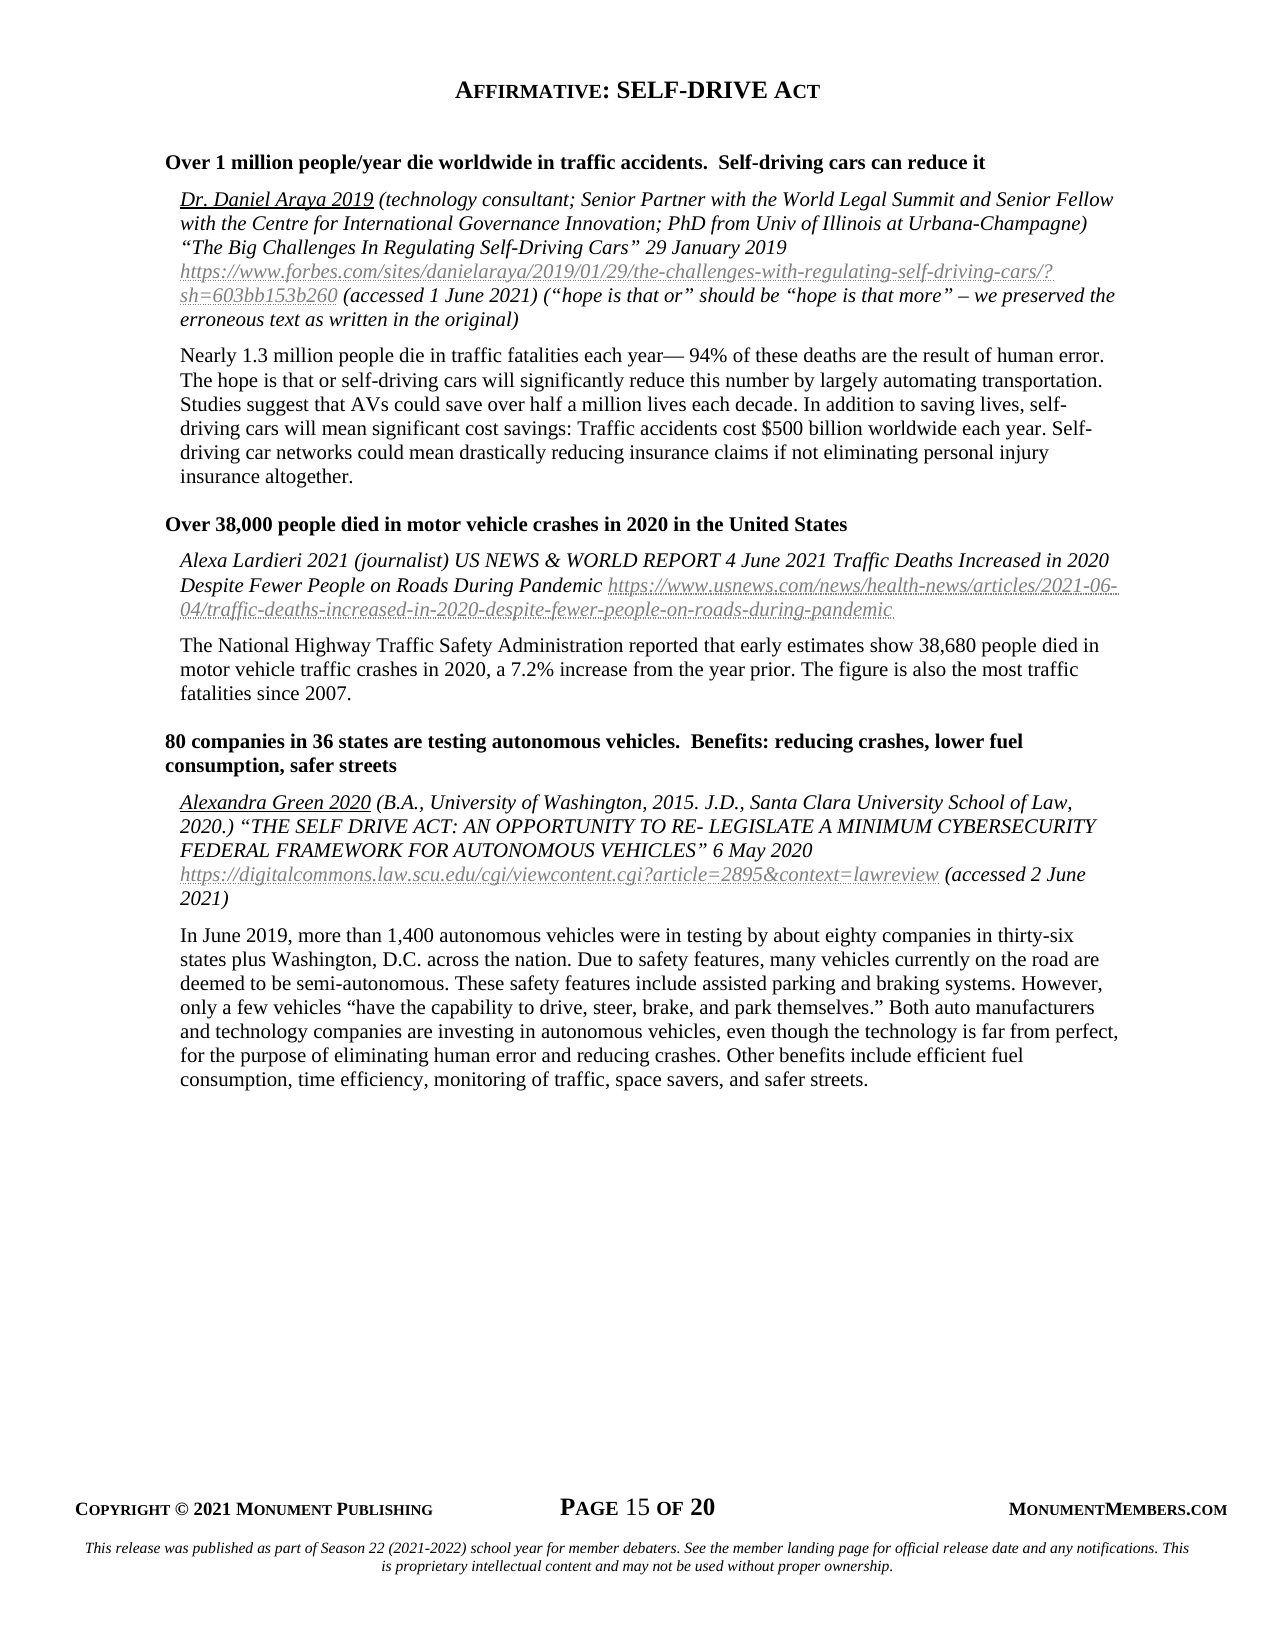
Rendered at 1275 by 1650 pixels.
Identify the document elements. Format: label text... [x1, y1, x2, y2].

text Nearly 1.3 million people die in traffic fatalities each year— 94% of these deaths are the result of human error. The hope is that or self-driving cars will significantly reduce this number by largely automating transportation. Studies suggest that AVs could save over half a million lives each decade. In addition to saving lives, self-driving cars will mean significant cost savings: Traffic accidents cost $500 billion worldwide each year. Self-driving car networks could mean drastically reducing insurance claims if not eliminating personal injury insurance altogether. [180, 343, 1125, 488]
text 80 companies in 36 states are testing autonomous vehicles. Benefits: reducing crashes, lower fuel consumption, safer streets [165, 729, 1125, 777]
text Alexa Lardieri 2021 (journalist) US NEWS & WORLD REPORT 4 June 2021 Traffic Deaths Increased in 2020 Despite Fewer People on Roads During Pandemic https://www.usnews.com/news/health-news/articles/2021-06-04/traffic-deaths-increased-in-2020-despite-fewer-people-on-roads-during-pandemic [180, 548, 1125, 621]
text Over 1 million people/year die worldwide in traffic accidents. Self-driving cars can reduce it [165, 150, 1125, 174]
text Alexandra Green 2020 (B.A., University of Washington, 2015. J.D., Santa Clara University School of Law, 2020.) “THE SELF DRIVE ACT: AN OPPORTUNITY TO RE- LEGISLATE A MINIMUM CYBERSECURITY FEDERAL FRAMEWORK FOR AUTONOMOUS VEHICLES” 6 May 2020 https://digitalcommons.law.scu.edu/cgi/viewcontent.cgi?article=2895&context=lawreview (accessed 2 June 2021) [180, 790, 1125, 910]
text Over 38,000 people died in motor vehicle crashes in 2020 in the United States [165, 512, 1125, 536]
text The National Highway Traffic Safety Administration reported that early estimates show 38,680 people died in motor vehicle traffic crashes in 2020, a 7.2% increase from the year prior. The figure is also the most traffic fatalities since 2007. [180, 633, 1125, 705]
text In June 2019, more than 1,400 autonomous vehicles were in testing by about eighty companies in thirty-six states plus Washington, D.C. across the nation. Due to safety features, many vehicles currently on the road are deemed to be semi-autonomous. These safety features include assisted parking and braking systems. However, only a few vehicles “have the capability to drive, steer, brake, and park themselves.” Both auto manufacturers and technology companies are investing in autonomous vehicles, even though the technology is far from perfect, for the purpose of eliminating human error and reducing crashes. Other benefits include efficient fuel consumption, time efficiency, monitoring of traffic, space savers, and safer streets. [180, 923, 1125, 1091]
text Dr. Daniel Araya 2019 (technology consultant; Senior Partner with the World Legal Summit and Senior Fellow with the Centre for International Governance Innovation; PhD from Univ of Illinois at Urbana-Champagne) “The Big Challenges In Regulating Self-Driving Cars” 29 January 2019 https://www.forbes.com/sites/danielaraya/2019/01/29/the-challenges-with-regulating-self-driving-cars/?sh=603bb153b260 (accessed 1 June 2021) (“hope is that or” should be “hope is that more” – we preserved the erroneous text as written in the original) [180, 187, 1125, 331]
